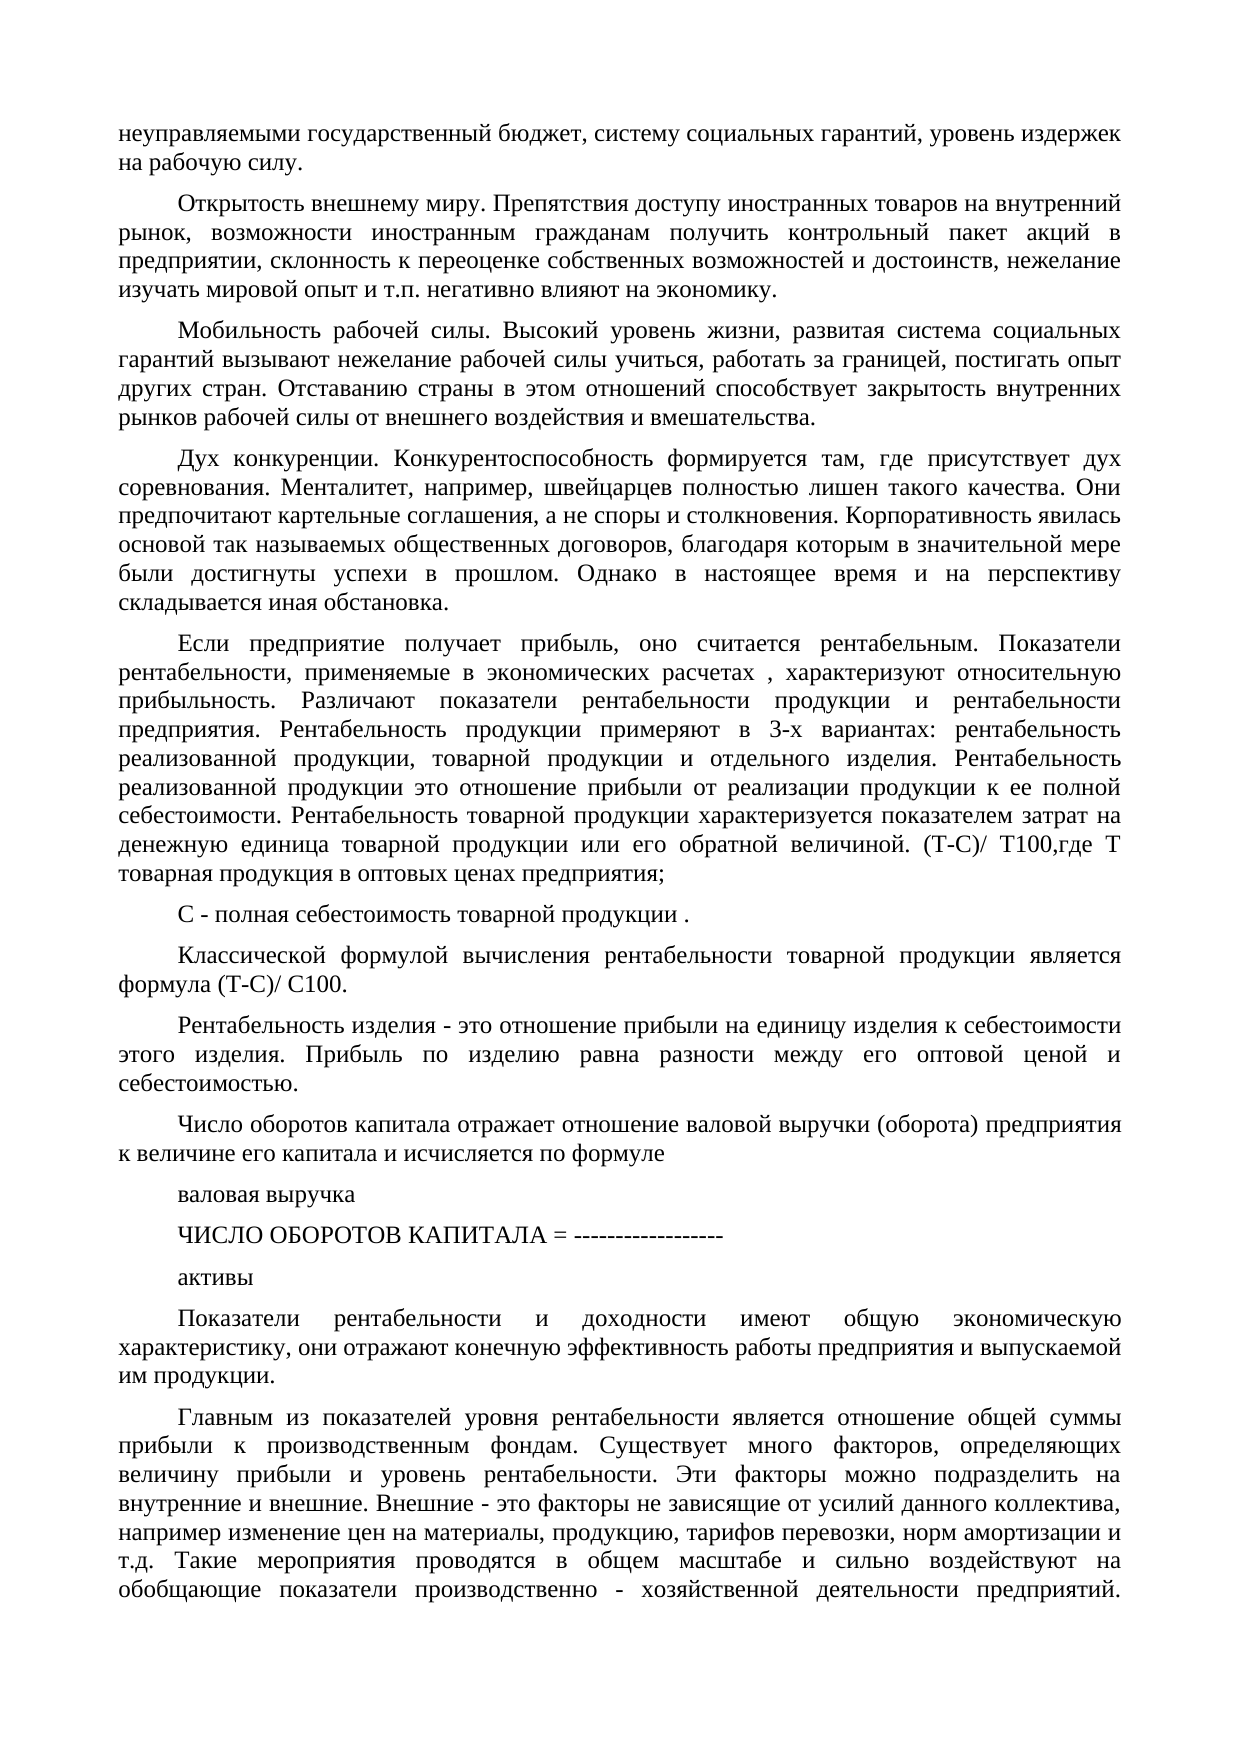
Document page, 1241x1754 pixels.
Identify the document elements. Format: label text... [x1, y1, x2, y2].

text С - полная себестоимость товарной продукции . [118, 899, 1122, 928]
text Открытость внешнему миру. Препятствия доступу иностранных товаров на внутренний рынок, возможности иностранным гражданам получить контрольный пакет акций в предприятии, склонность к переоценке собственных возможностей и достоинств, нежелание изучать мировой опыт и т.п. негативно влияют на экономику. [118, 188, 1122, 303]
text Число оборотов капитала отражает отношение валовой выручки (оборота) предприятия к величине его капитала и исчисляется по формуле [118, 1109, 1122, 1167]
text Дух конкуренции. Конкурентоспособность формируется там, где присутствует дух соревнования. Менталитет, например, швейцарцев полностью лишен такого качества. Они предпочитают картельные соглашения, а не споры и столкновения. Корпоративность явилась основой так называемых общественных договоров, благодаря которым в значительной мере были достигнуты успехи в прошлом. Однако в настоящее время и на перспективу складывается иная обстановка. [118, 443, 1122, 616]
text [118, 1402, 1122, 1603]
text валовая выручка [118, 1179, 1122, 1208]
text Мобильность рабочей силы. Высокий уровень жизни, развитая система социальных гарантий вызывают нежелание рабочей силы учиться, работать за границей, постигать опыт других стран. Отставанию страны в этом отношений способствует закрытость внутренних рынков рабочей силы от внешнего воздействия и вмешательства. [118, 316, 1122, 431]
text активы [118, 1262, 1122, 1291]
text Показатели рентабельности и доходности имеют общую экономическую характеристику, они отражают конечную эффективность работы предприятия и выпускаемой им продукции. [118, 1303, 1122, 1389]
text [118, 118, 1122, 176]
text Рентабельность изделия - это отношение прибыли на единицу изделия к себестоимости этого изделия. Прибыль по изделию равна разности между его оптовой ценой и себестоимостью. [118, 1011, 1122, 1097]
text Классической формулой вычисления рентабельности товарной продукции является формула (Т-С)/ С100. [118, 941, 1122, 998]
text ЧИСЛО ОБОРОТОВ КАПИТАЛА = ------------------ [118, 1221, 1122, 1249]
text Если предприятие получает прибыль, оно считается рентабельным. Показатели рентабельности, применяемые в экономических расчетах , характеризуют относительную прибыльность. Различают показатели рентабельности продукции и рентабельности предприятия. Рентабельность продукции примеряют в 3-х вариантах: рентабельность реализованной продукции, товарной продукции и отдельного изделия. Рентабельность реализованной продукции это отношение прибыли от реализации продукции к ее полной себестоимости. Рентабельность товарной продукции характеризуется показателем затрат на денежную единица товарной продукции или его обратной величиной. (Т-С)/ Т100,где Т товарная продукция в оптовых ценах предприятия; [118, 628, 1122, 887]
